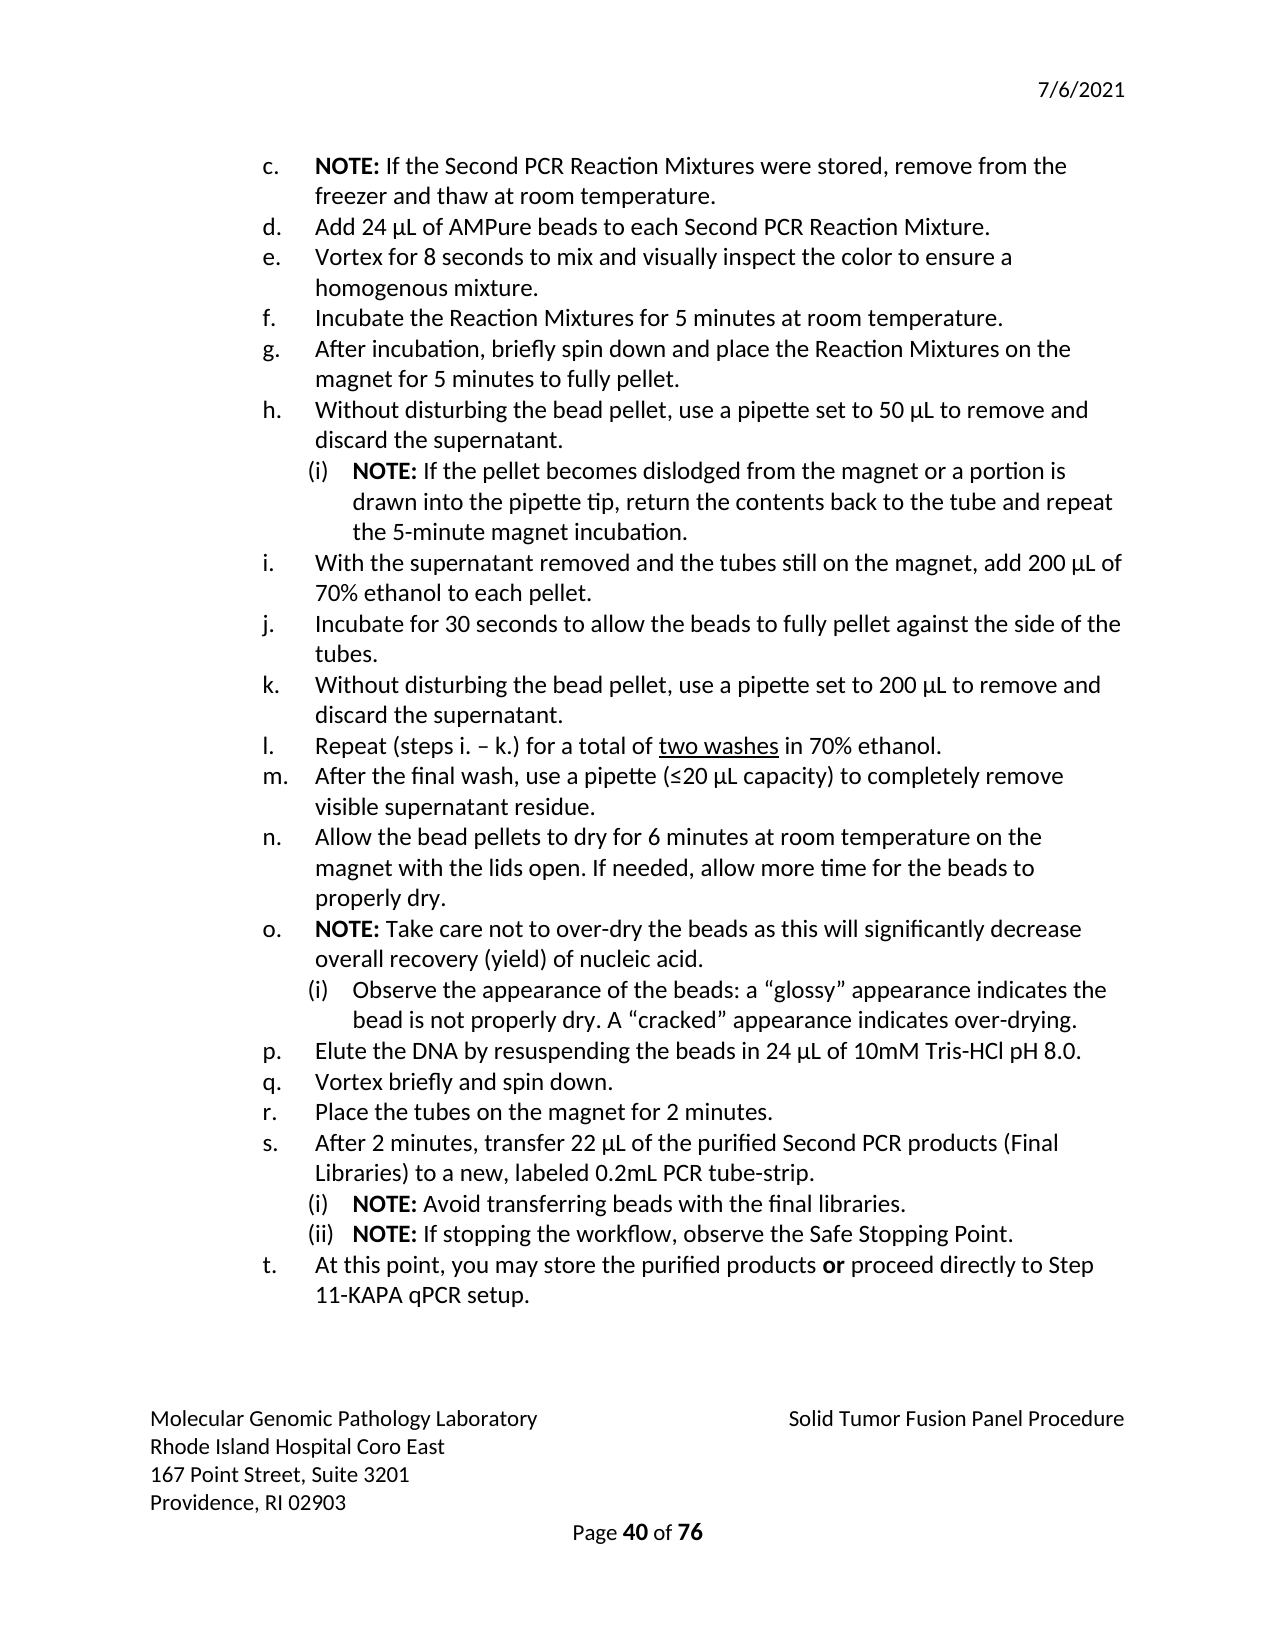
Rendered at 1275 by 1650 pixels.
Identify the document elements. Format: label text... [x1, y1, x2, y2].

list Add 24 µL of AMPure beads to each Second PCR Reaction Mixture. [262, 211, 1125, 242]
list Vortex for 8 seconds to mix and visually inspect the color to ensure a homogenous mixture. [262, 242, 1125, 303]
list Incubate the Reaction Mixtures for 5 minutes at room temperature. [262, 303, 1125, 333]
list NOTE: If stopping the workflow, observe the Safe Stopping Point. [307, 1218, 1125, 1249]
list Incubate for 30 seconds to allow the beads to fully pellet against the side of the tubes. [262, 608, 1125, 669]
list At this point, you may store the purified products or proceed directly to Step 11-KAPA qPCR setup. [262, 1249, 1125, 1310]
list After incubation, briefly spin down and place the Reaction Mixtures on the magnet for 5 minutes to fully pellet. [262, 333, 1125, 394]
list NOTE: If the Second PCR Reaction Mixtures were stored, remove from the freezer and thaw at room temperature. [262, 150, 1125, 211]
list NOTE: Take care not to over-dry the beads as this will significantly decrease overall recovery (yield) of nucleic acid. [262, 913, 1125, 974]
list After 2 minutes, transfer 22 µL of the purified Second PCR products (Final Libraries) to a new, labeled 0.2mL PCR tube-strip. [262, 1127, 1125, 1188]
list Without disturbing the bead pellet, use a pipette set to 50 µL to remove and discard the supernatant. [262, 394, 1125, 455]
list NOTE: If the pellet becomes dislodged from the magnet or a portion is drawn into the pipette tip, return the contents back to the tube and repeat the 5-minute magnet incubation. [307, 455, 1125, 547]
list With the supernatant removed and the tubes still on the magnet, add 200 µL of 70% ethanol to each pellet. [262, 547, 1125, 608]
list Vortex briefly and spin down. [262, 1066, 1125, 1096]
list Observe the appearance of the beads: a “glossy” appearance indicates the bead is not properly dry. A “cracked” appearance indicates over-drying. [307, 974, 1125, 1035]
list Place the tubes on the magnet for 2 minutes. [262, 1096, 1125, 1127]
list NOTE: Avoid transferring beads with the final libraries. [307, 1188, 1125, 1218]
list Elute the DNA by resuspending the beads in 24 µL of 10mM Tris-HCl pH 8.0. [262, 1035, 1125, 1066]
list Repeat (steps i. – k.) for a total of two washes in 70% ethanol. [262, 730, 1125, 760]
list Without disturbing the bead pellet, use a pipette set to 200 µL to remove and discard the supernatant. [262, 669, 1125, 730]
list After the final wash, use a pipette (≤20 µL capacity) to completely remove visible supernatant residue. [262, 760, 1125, 821]
list Allow the bead pellets to dry for 6 minutes at room temperature on the magnet with the lids open. If needed, allow more time for the beads to properly dry. [262, 821, 1125, 913]
